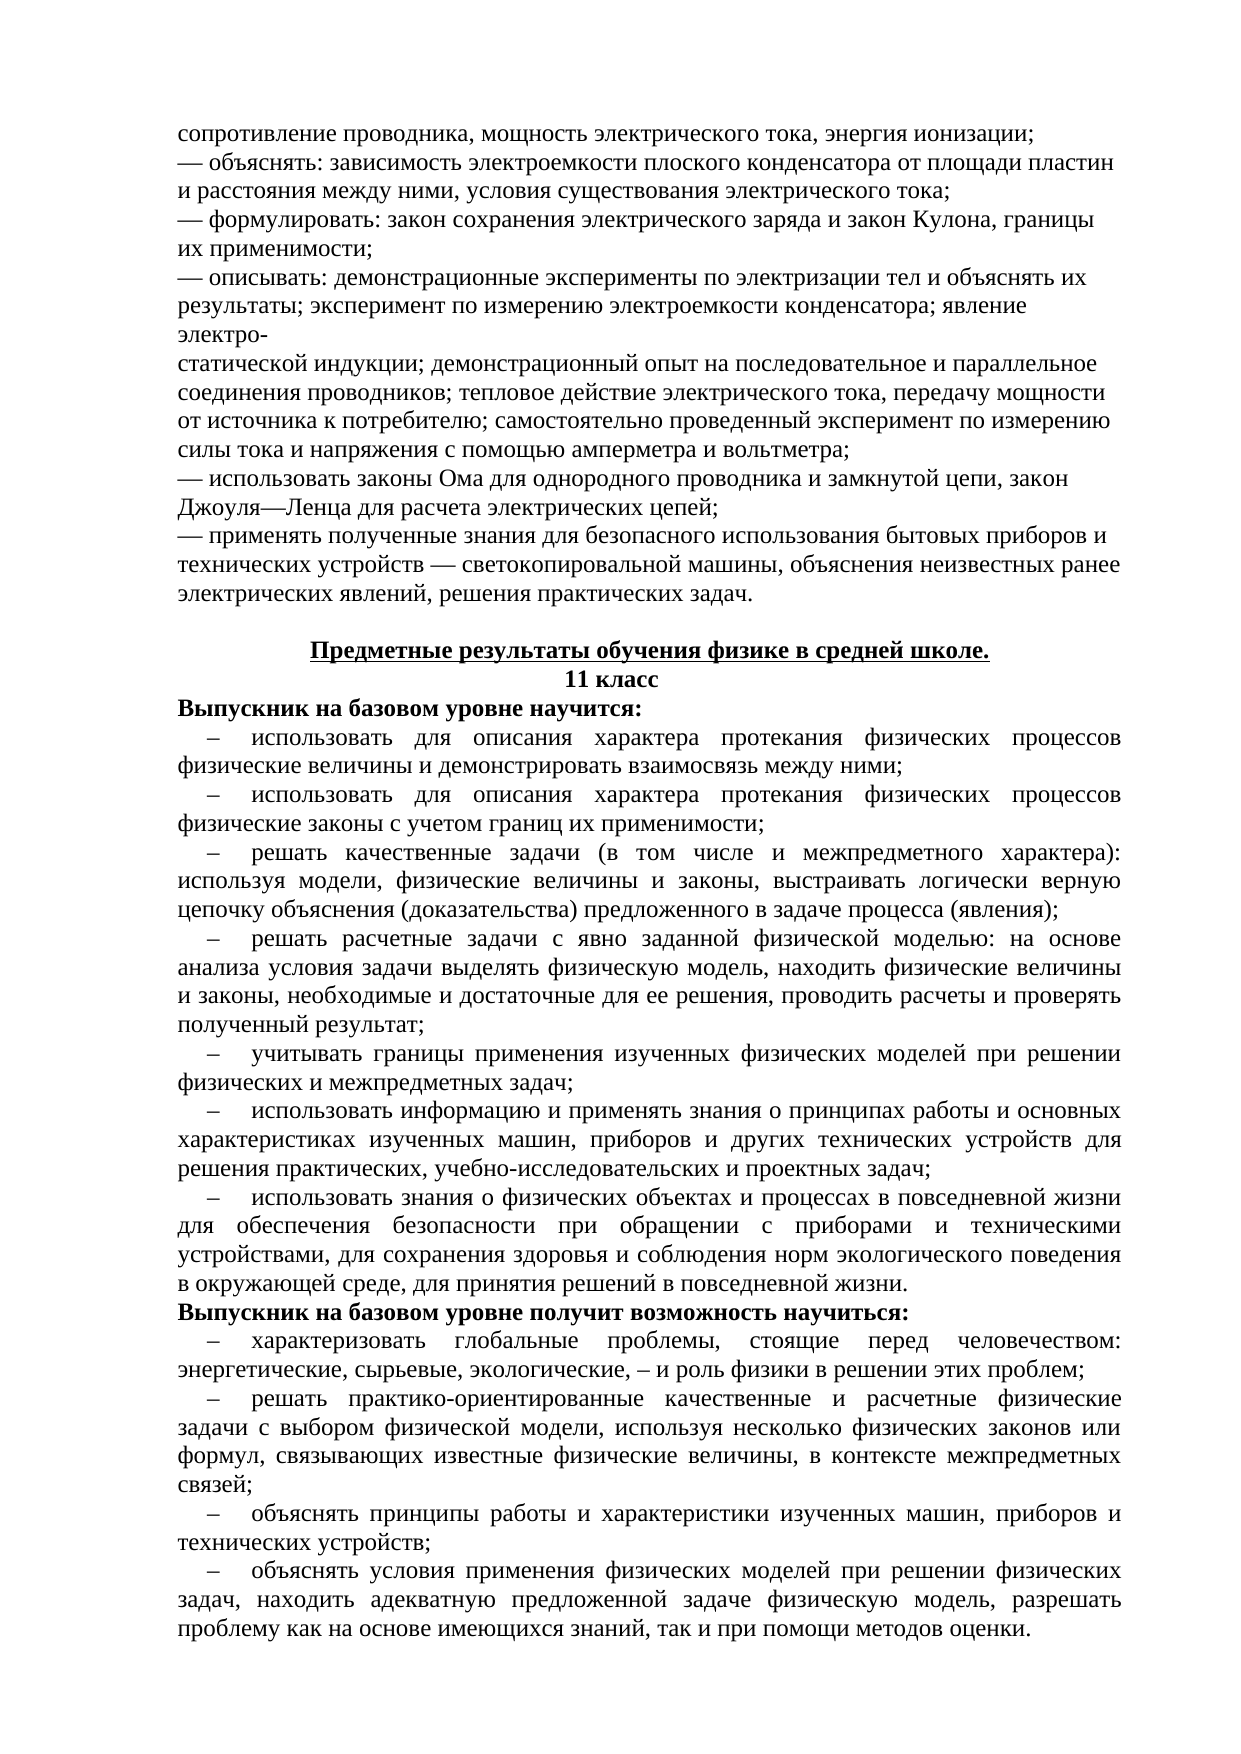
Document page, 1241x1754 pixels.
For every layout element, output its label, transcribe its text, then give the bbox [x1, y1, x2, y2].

text характеризовать глобальные проблемы, стоящие перед человечеством: энергетические, сырьевые, экологические, – и роль физики в решении этих проблем; [177, 1326, 1122, 1383]
text решать расчетные задачи с явно заданной физической моделью: на основе анализа условия задачи выделять физическую модель, находить физические величины и законы, необходимые и достаточные для ее решения, проводить расчеты и проверять полученный результат; [177, 923, 1122, 1038]
text решать практико-ориентированные качественные и расчетные физические задачи с выбором физической модели, используя несколько физических законов или формул, связывающих известные физические величины, в контексте межпредметных связей; [177, 1383, 1122, 1498]
text электрических явлений, решения практических задач. [177, 578, 1122, 607]
text объяснять принципы работы и характеристики изученных машин, приборов и технических устройств; [177, 1498, 1122, 1556]
text объяснять условия применения физических моделей при решении физических задач, находить адекватную предложенной задаче физическую модель, разрешать проблему как на основе имеющихся знаний, так и при помощи методов оценки. [177, 1556, 1122, 1642]
text использовать для описания характера протекания физических процессов физические законы с учетом границ их применимости; [177, 779, 1122, 837]
text 11 класс [177, 664, 1122, 693]
text учитывать границы применения изученных физических моделей при решении физических и межпредметных задач; [177, 1038, 1122, 1096]
text использовать для описания характера протекания физических процессов физические величины и демонстрировать взаимосвязь между ними; [177, 722, 1122, 779]
text Предметные результаты обучения физике в средней школе. [177, 636, 1122, 664]
text сопротивление проводника, мощность электрического тока, энергия ионизации; [177, 118, 1122, 147]
text — формулировать: закон сохранения электрического заряда и закон Кулона, границы их применимости; [177, 204, 1122, 262]
text использовать знания о физических объектах и процессах в повседневной жизни для обеспечения безопасности при обращении с приборами и техническими устройствами, для сохранения здоровья и соблюдения норм экологического поведения в окружающей среде, для принятия решений в повседневной жизни. [177, 1182, 1122, 1297]
text — использовать законы Ома для однородного проводника и замкнутой цепи, закон Джоуля—Ленца для расчета электрических цепей; [177, 463, 1122, 521]
text — применять полученные знания для безопасного использования бытовых приборов и технических устройств — светокопировальной машины, объяснения неизвестных ранее [177, 521, 1122, 578]
text — объяснять: зависимость электроемкости плоского конденсатора от площади пластин и расстояния между ними, условия существования электрического тока; [177, 147, 1122, 204]
text Выпускник на базовом уровне получит возможность научиться: [177, 1297, 1122, 1326]
text — описывать: демонстрационные эксперименты по электризации тел и объяснять их результаты; эксперимент по измерению электроемкости конденсатора; явление электро- [177, 262, 1122, 348]
text использовать информацию и применять знания о принципах работы и основных характеристиках изученных машин, приборов и других технических устройств для решения практических, учебно-исследовательских и проектных задач; [177, 1096, 1122, 1182]
text Выпускник на базовом уровне научится: [177, 693, 1122, 722]
text статической индукции; демонстрационный опыт на последовательное и параллельное соединения проводников; тепловое действие электрического тока, передачу мощности от источника к потребителю; самостоятельно проведенный эксперимент по измерению силы тока и напряжения с помощью амперметра и вольтметра; [177, 348, 1122, 463]
text решать качественные задачи (в том числе и межпредметного характера): используя модели, физические величины и законы, выстраивать логически верную цепочку объяснения (доказательства) предложенного в задаче процесса (явления); [177, 837, 1122, 923]
